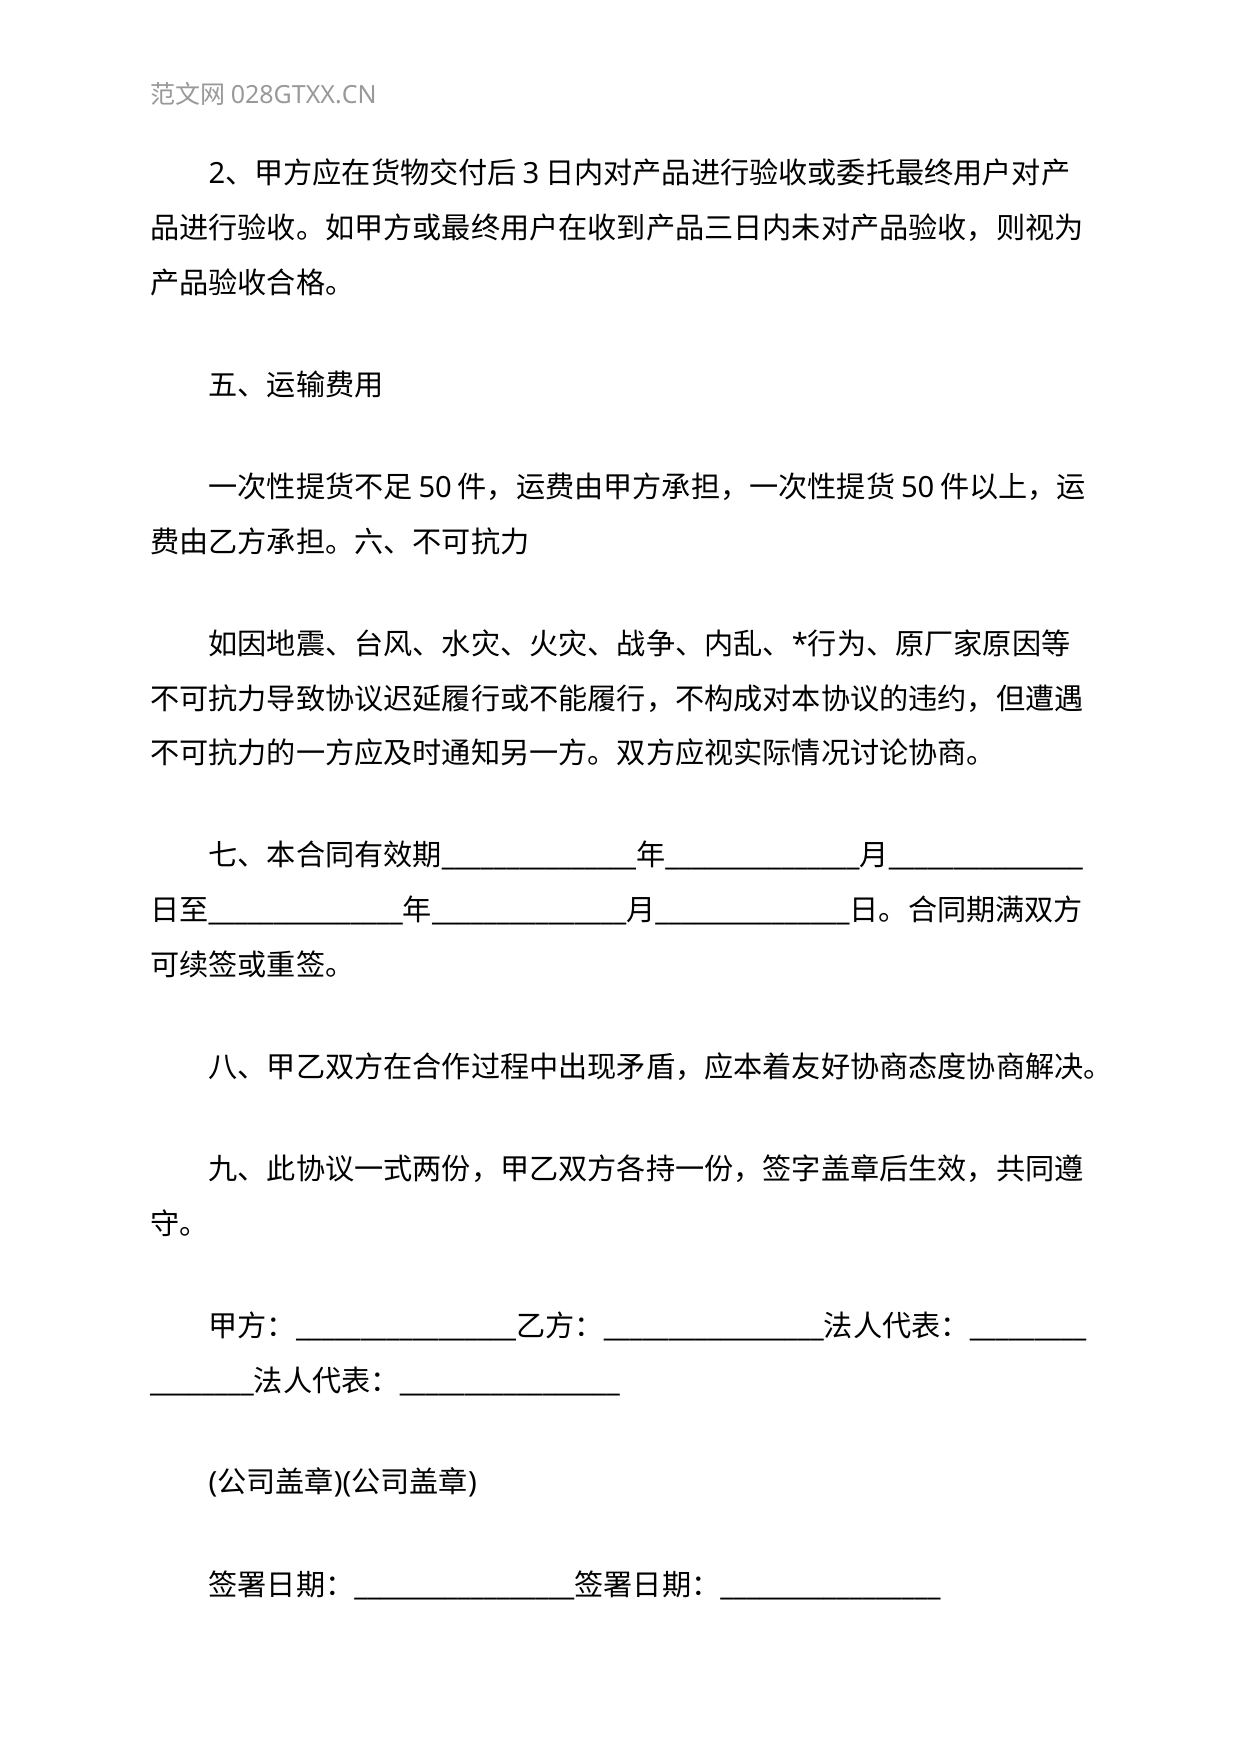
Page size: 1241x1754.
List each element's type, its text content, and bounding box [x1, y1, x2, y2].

text 签署日期：_________________签署日期：_________________ [150, 1561, 1090, 1603]
text 七、本合同有效期_______________年_______________月_______________日至_______________年_______________月_______________日。合同期满双方可续签或重签。 [150, 832, 1090, 984]
text (公司盖章)(公司盖章) [150, 1459, 1090, 1501]
text 八、甲乙双方在合作过程中出现矛盾，应本着友好协商态度协商解决。 [150, 1044, 1090, 1086]
text 五、运输费用 [150, 362, 1090, 404]
text 一次性提货不足50件，运费由甲方承担，一次性提货50件以上，运费由乙方承担。六、不可抗力 [150, 463, 1090, 561]
text 2、甲方应在货物交付后3日内对产品进行验收或委托最终用户对产品进行验收。如甲方或最终用户在收到产品三日内未对产品验收，则视为产品验收合格。 [150, 150, 1090, 302]
text 甲方：_________________乙方：_________________法人代表：_________________法人代表：_________________ [150, 1302, 1090, 1399]
text 如因地震、台风、水灾、火灾、战争、内乱、*行为、原厂家原因等不可抗力导致协议迟延履行或不能履行，不构成对本协议的违约，但遭遇不可抗力的一方应及时通知另一方。双方应视实际情况讨论协商。 [150, 620, 1090, 772]
text 九、此协议一式两份，甲乙双方各持一份，签字盖章后生效，共同遵守。 [150, 1145, 1090, 1243]
